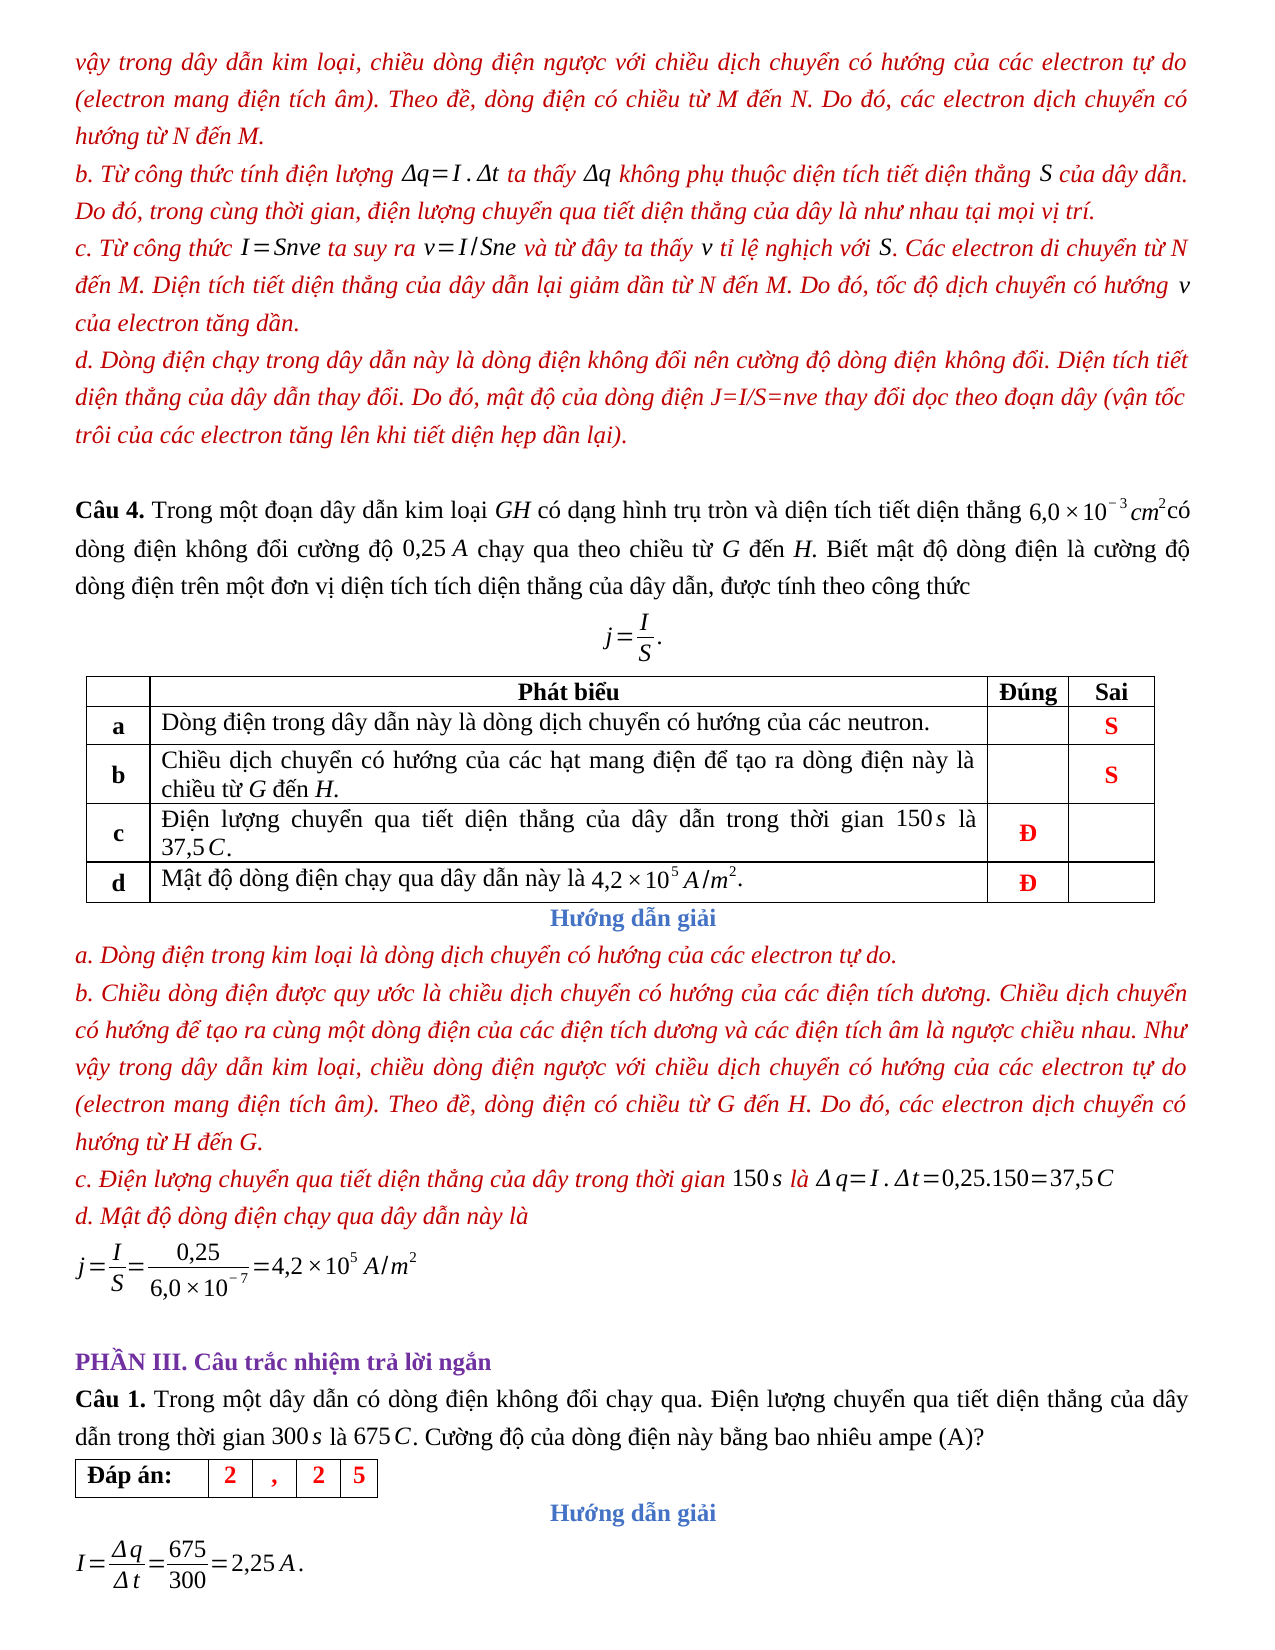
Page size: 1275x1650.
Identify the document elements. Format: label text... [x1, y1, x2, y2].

table_cell [988, 745, 1068, 803]
list b. Chiều dòng điện được quy ước là chiều dịch chuyển có hướng của các điện tích dương. Chiều dịch chuyển có hướng để tạo ra cùng một dòng điện của các điện tích dương và các điện tích âm là ngược chiều nhau. Như vậy trong dây dẫn kim loại, chiều dòng điện ngược với chiều dịch chuyển có hướng của các electron tự do (electron mang điện tích âm). Theo đề, dòng điện có chiều từ G đến H. Do đó, các electron dịch chuyển có hướng từ H đến G. [75, 978, 1191, 1156]
table_cell Dòng điện trong dây dẫn này là dòng dịch chuyển có hướng của các neutron. [151, 707, 987, 744]
table_cell S [1069, 707, 1154, 744]
table_cell Mật độ dòng điện chạy qua dây dẫn này là . [151, 863, 987, 902]
table_cell S [1069, 745, 1154, 803]
list Câu 1. Trong một dây dẫn có dòng điện không đổi chạy qua. Điện lượng chuyển qua tiết diện thẳng của dây dẫn trong thời gian là . Cường độ của dòng điện này bằng bao nhiêu ampe (A)? [75, 1384, 1191, 1450]
table_cell Chiều dịch chuyển có hướng của các hạt mang điện để tạo ra dòng điện này là chiều từ G đến H. [151, 745, 987, 803]
table_header [87, 677, 149, 706]
text PHẦN III. Câu trắc nhiệm trả lời ngắn [75, 1347, 1191, 1376]
table_header Sai [1069, 677, 1154, 706]
table_cell [988, 707, 1068, 744]
table_header Đáp án: [76, 1460, 208, 1497]
list a. Dòng điện trong kim loại là dòng dịch chuyển có hướng của các electron tự do. [75, 940, 1191, 969]
table_cell [1069, 804, 1154, 861]
list Câu 4. Trong một đoạn dây dẫn kim loại GH có dạng hình trụ tròn và diện tích tiết diện thẳng có dòng điện không đổi cường độ chạy qua theo chiều từ G đến H. Biết mật độ dòng điện là cường độ dòng điện trên một đơn vị diện tích tích diện thẳng của dây dẫn, được tính theo công thức [75, 494, 1191, 600]
table_header 2 [297, 1460, 340, 1497]
table_cell a [87, 707, 149, 744]
table_header 5 [341, 1460, 377, 1497]
list d. Dòng điện chạy trong dây dẫn này là dòng điện không đổi nên cường độ dòng điện không đổi. Diện tích tiết diện thẳng của dây dẫn thay đổi. Do đó, mật độ của dòng điện J=I/S=nve thay đổi dọc theo đoạn dây (vận tốc trôi của các electron tăng lên khi tiết diện hẹp dần lại). [75, 345, 1191, 448]
table_cell Điện lượng chuyển qua tiết diện thẳng của dây dẫn trong thời gian là . [151, 804, 987, 861]
table_header Đúng [988, 677, 1068, 706]
table_cell c [87, 804, 149, 861]
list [75, 47, 1191, 150]
table_cell Đ [988, 863, 1068, 902]
list b. Từ công thức tính điện lượng ta thấy không phụ thuộc diện tích tiết diện thẳng của dây dẫn. Do đó, trong cùng thời gian, điện lượng chuyển qua tiết diện thẳng của dây là như nhau tại mọi vị trí. [75, 159, 1191, 225]
table_cell d [87, 863, 149, 902]
table_header , [253, 1460, 296, 1497]
table_header Phát biểu [151, 677, 987, 706]
list d. Mật độ dòng điện chạy qua dây dẫn này là [75, 1201, 1191, 1230]
list Hướng dẫn giải [75, 903, 1191, 932]
table_cell [1069, 863, 1154, 902]
list c. Từ công thức ta suy ra và từ đây ta thấy tỉ lệ nghịch với . Các electron di chuyển từ N đến M. Diện tích tiết diện thẳng của dây dẫn lại giảm dần từ N đến M. Do đó, tốc độ dịch chuyển có hướng của electron tăng dần. [75, 233, 1191, 337]
table_header 2 [209, 1460, 252, 1497]
table_cell Đ [988, 804, 1068, 861]
table_cell b [87, 745, 149, 803]
list Hướng dẫn giải [75, 1498, 1191, 1527]
list c. Điện lượng chuyển qua tiết diện thẳng của dây trong thời gian là [75, 1164, 1191, 1193]
